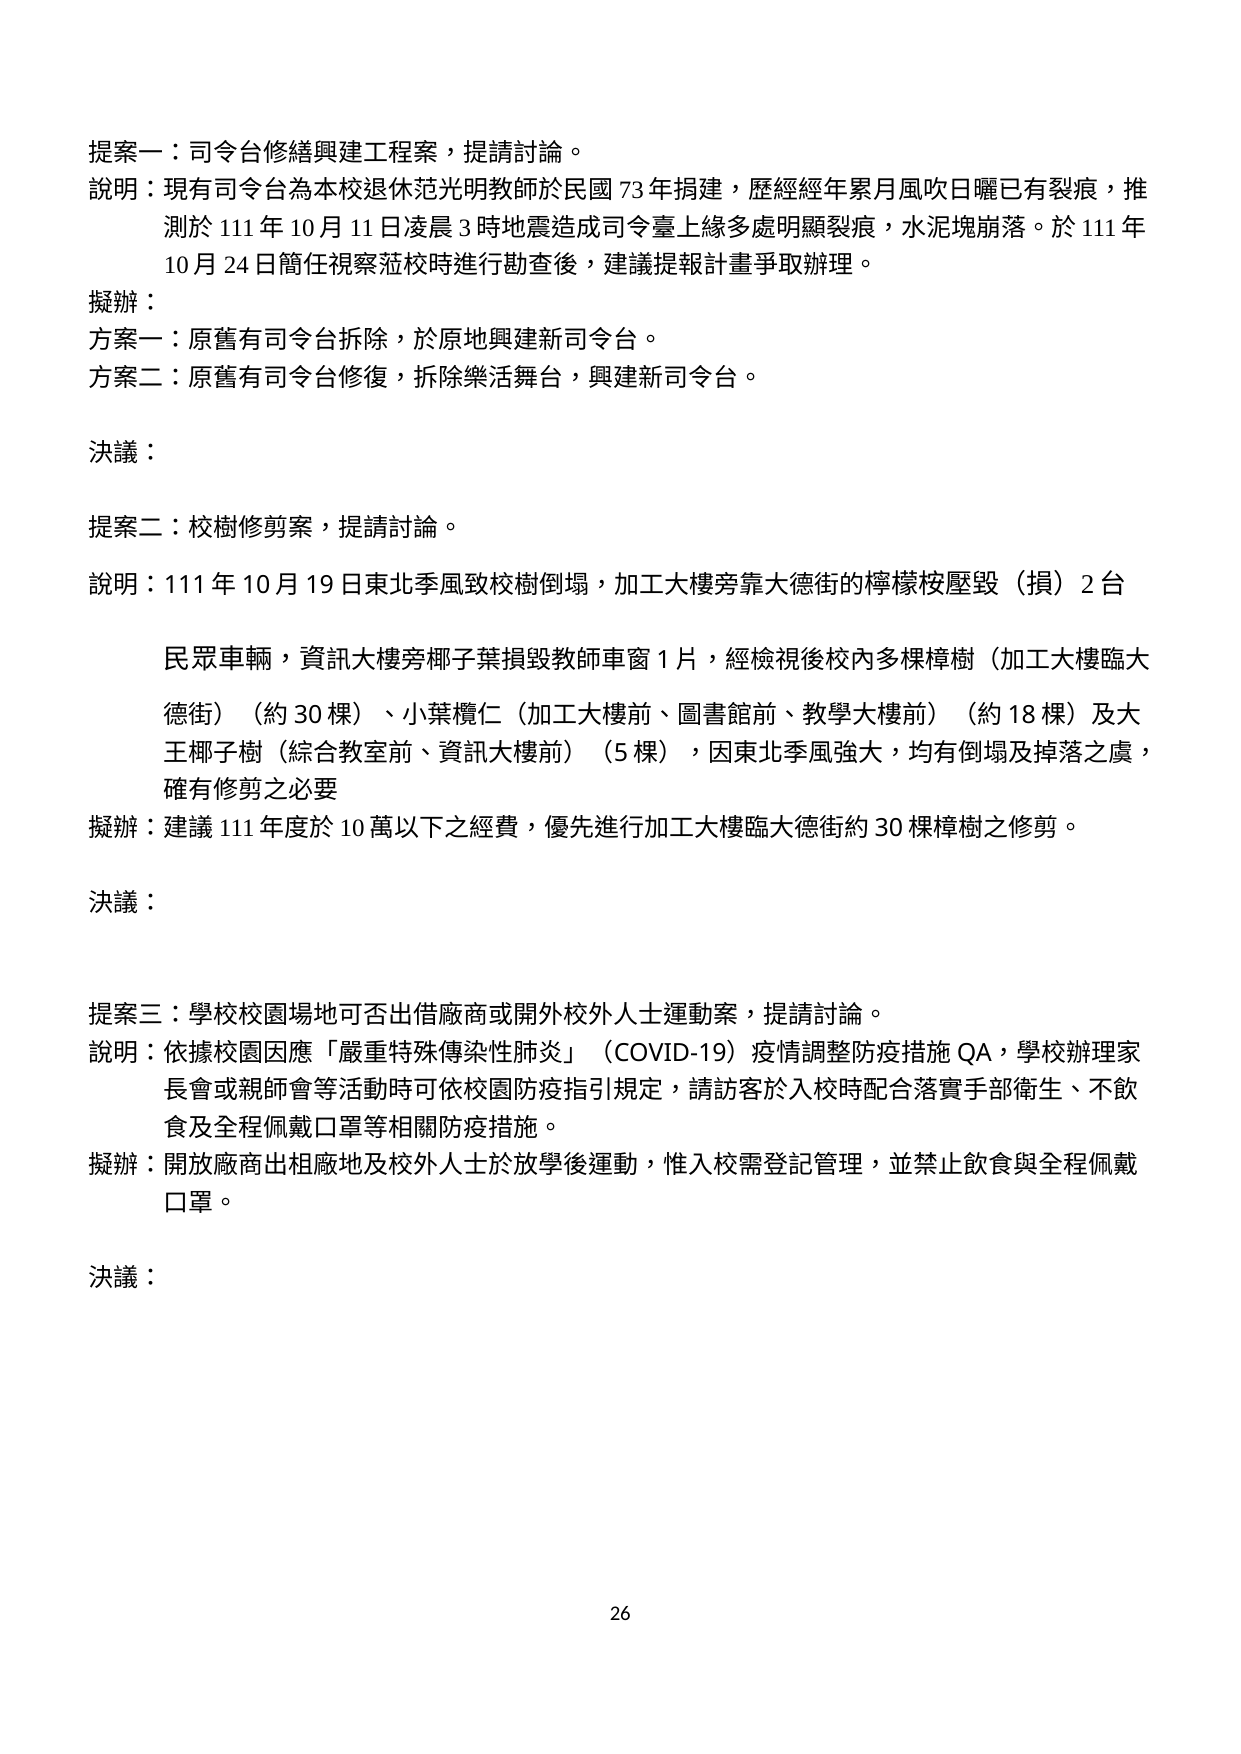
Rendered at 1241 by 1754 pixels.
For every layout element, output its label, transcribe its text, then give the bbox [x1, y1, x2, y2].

text 決議： [89, 882, 1152, 919]
text 決議： [89, 1257, 1152, 1294]
text 方案一：原舊有司令台拆除，於原地興建新司令台。 [89, 319, 1152, 357]
text 提案一：司令台修繕興建工程案，提請討論。 [89, 132, 1152, 169]
text 決議： [89, 432, 1152, 469]
text 說明：依據校園因應「嚴重特殊傳染性肺炎」（COVID-19）疫情調整防疫措施QA，學校辦理家長會或親師會等活動時可依校園防疫指引規定，請訪客於入校時配合落實手部衛生、不飲食及全程佩戴口罩等相關防疫措施。 [89, 1032, 1152, 1144]
text 方案二：原舊有司令台修復，拆除樂活舞台，興建新司令台。 [89, 357, 1152, 394]
text 擬辦： [89, 282, 1152, 319]
text 擬辦：開放廠商出柤廠地及校外人士於放學後運動，惟入校需登記管理，並禁止飲食與全程佩戴口罩。 [89, 1144, 1152, 1219]
text 提案三：學校校園場地可否出借廠商或開外校外人士運動案，提請討論。 [89, 994, 1152, 1032]
text 擬辦：建議111年度於10萬以下之經費，優先進行加工大樓臨大德街約30棵樟樹之修剪。 [89, 807, 1152, 844]
text 說明：現有司令台為本校退休范光明教師於民國73年捐建，歷經經年累月風吹日曬已有裂痕，推測於111年10月11日凌晨3時地震造成司令臺上緣多處明顯裂痕，水泥塊崩落。於111年10月24日簡任視察蒞校時進行勘查後，建議提報計畫爭取辦理。 [89, 169, 1152, 282]
text 說明：111年10月19日東北季風致校樹倒塌，加工大樓旁靠大德街的檸檬桉壓毀（損）2台民眾車輛，資訊大樓旁椰子葉損毀教師車窗1片，經檢視後校內多棵樟樹（加工大樓臨大德街）（約30棵）、小葉欖仁（加工大樓前、圖書館前、教學大樓前）（約18棵）及大王椰子樹（綜合教室前、資訊大樓前）（5棵），因東北季風強大，均有倒塌及掉落之虞，確有修剪之必要 [89, 544, 1152, 807]
text 提案二：校樹修剪案，提請討論。 [89, 507, 1152, 544]
